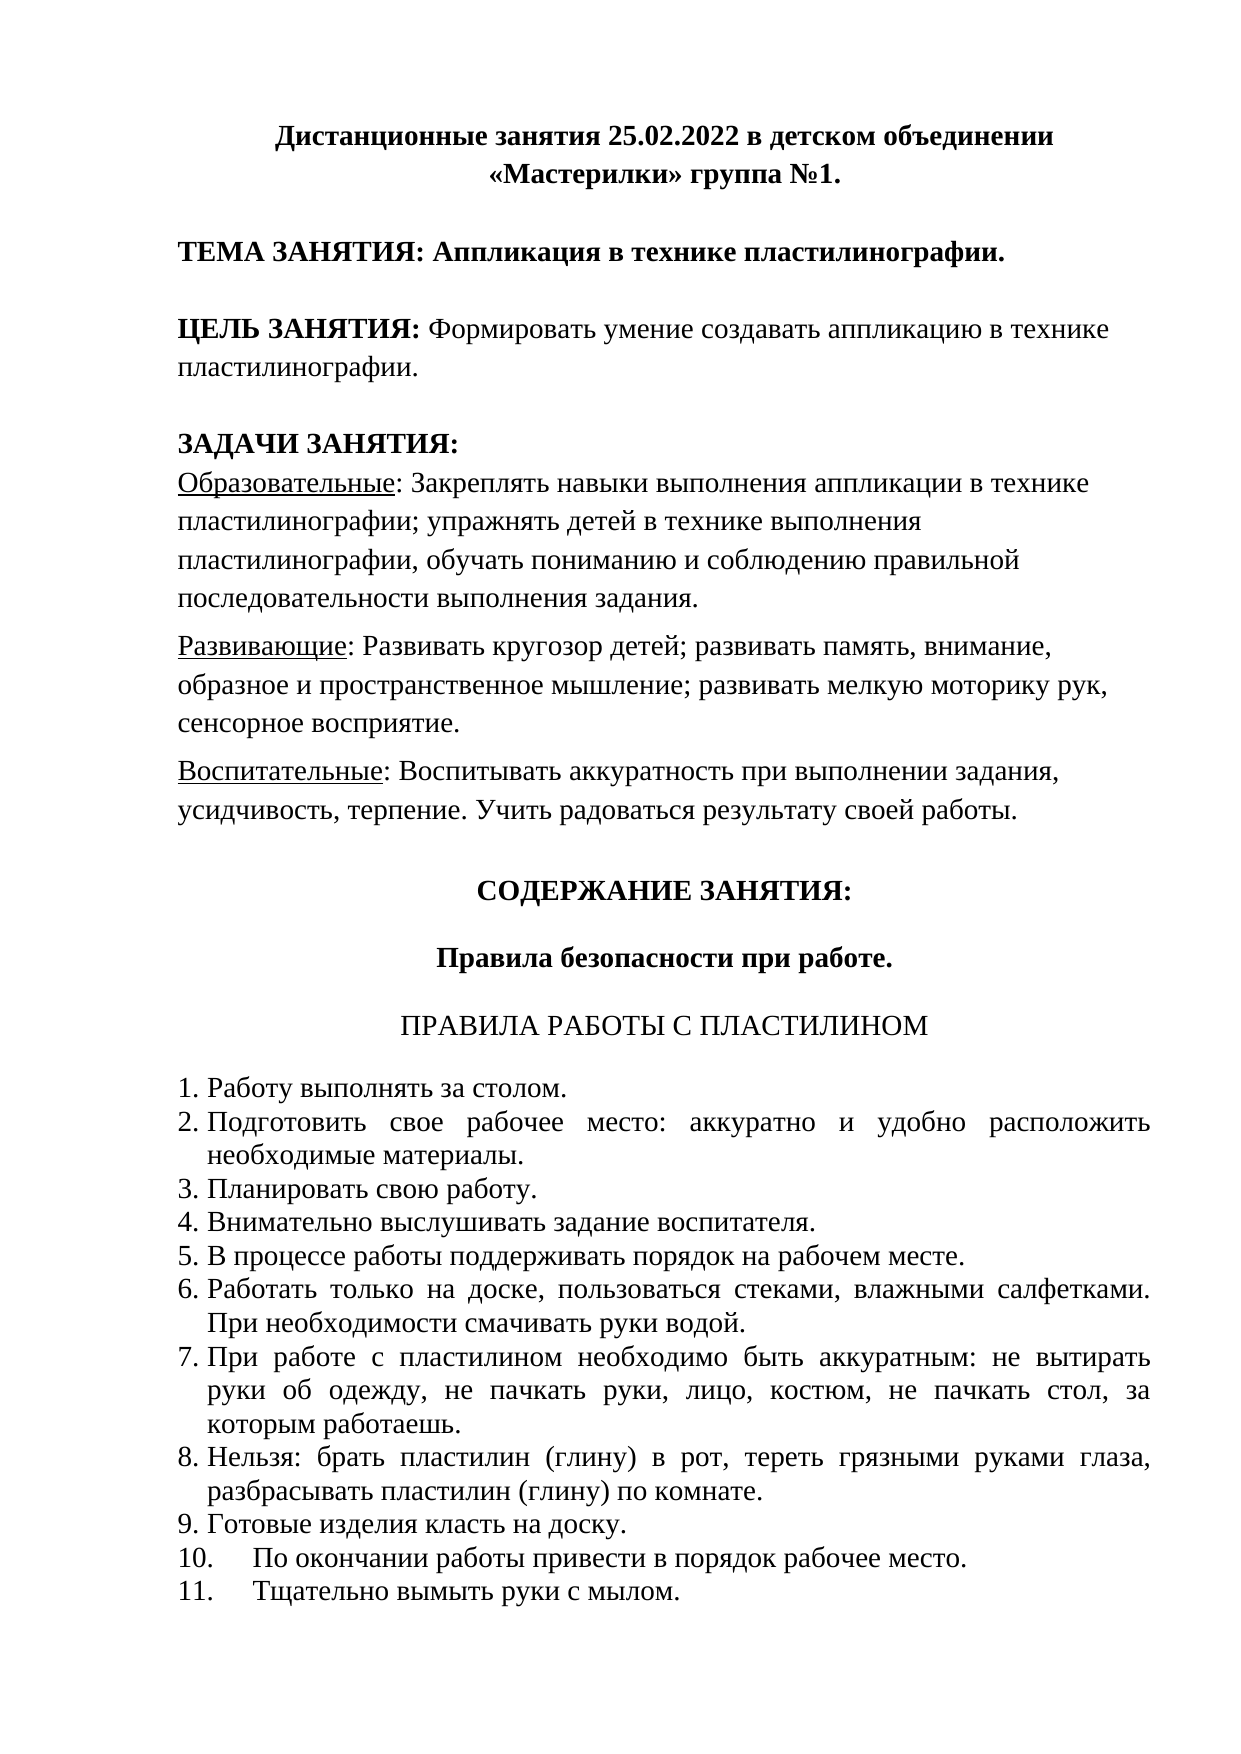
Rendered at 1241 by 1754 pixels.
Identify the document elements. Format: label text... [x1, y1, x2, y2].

list В процессе работы поддерживать порядок на рабочем месте. [177, 1238, 1152, 1272]
text ЦЕЛЬ ЗАНЯТИЯ: Формировать умение создавать аппликацию в технике пластилинографии. [177, 311, 1152, 383]
list Подготовить свое рабочее место: аккуратно и удобно расположить необходимые материалы. [177, 1104, 1152, 1171]
list Тщательно вымыть руки с мылом. [177, 1573, 1152, 1607]
list Работать только на доске, пользоваться стеками, влажными салфетками. При необходимости смачивать руки водой. [177, 1272, 1152, 1339]
text ПРАВИЛА РАБОТЫ С ПЛАСТИЛИНОМ [177, 1008, 1152, 1041]
text СОДЕРЖАНИЕ ЗАНЯТИЯ: [177, 873, 1152, 907]
list По окончании работы привести в порядок рабочее место. [177, 1540, 1152, 1573]
list Планировать свою работу. [177, 1171, 1152, 1204]
text ЗАДАЧИ ЗАНЯТИЯ: [177, 426, 1152, 460]
list Работу выполнять за столом. [177, 1070, 1152, 1104]
text Правила безопасности при работе. [177, 941, 1152, 974]
list Готовые изделия класть на доску. [177, 1506, 1152, 1540]
list Внимательно выслушивать задание воспитателя. [177, 1204, 1152, 1238]
text Образовательные: Закреплять навыки выполнения аппликации в технике пластилинографии; упражнять детей в технике выполнения пластилинографии, обучать пониманию и соблюдению правильной последовательности выполнения задания. [177, 465, 1152, 614]
list Нельзя: брать пластилин (глину) в рот, тереть грязными руками глаза, разбрасывать пластилин (глину) по комнате. [177, 1439, 1152, 1506]
text ТЕМА ЗАНЯТИЯ: Аппликация в технике пластилинографии. [177, 195, 1152, 267]
text Развивающие: Развивать кругозор детей; развивать память, внимание, образное и пространственное мышление; развивать мелкую моторику рук, сенсорное восприятие. [177, 628, 1152, 739]
list При работе с пластилином необходимо быть аккуратным: не вытирать руки об одежду, не пачкать руки, лицо, костюм, не пачкать стол, за которым работаешь. [177, 1339, 1152, 1439]
text Дистанционные занятия 25.02.2022 в детском объединении «Мастерилки» группа №1. [177, 118, 1152, 190]
text Воспитательные: Воспитывать аккуратность при выполнении задания, усидчивость, терпение. Учить радоваться результату своей работы. [177, 753, 1152, 826]
